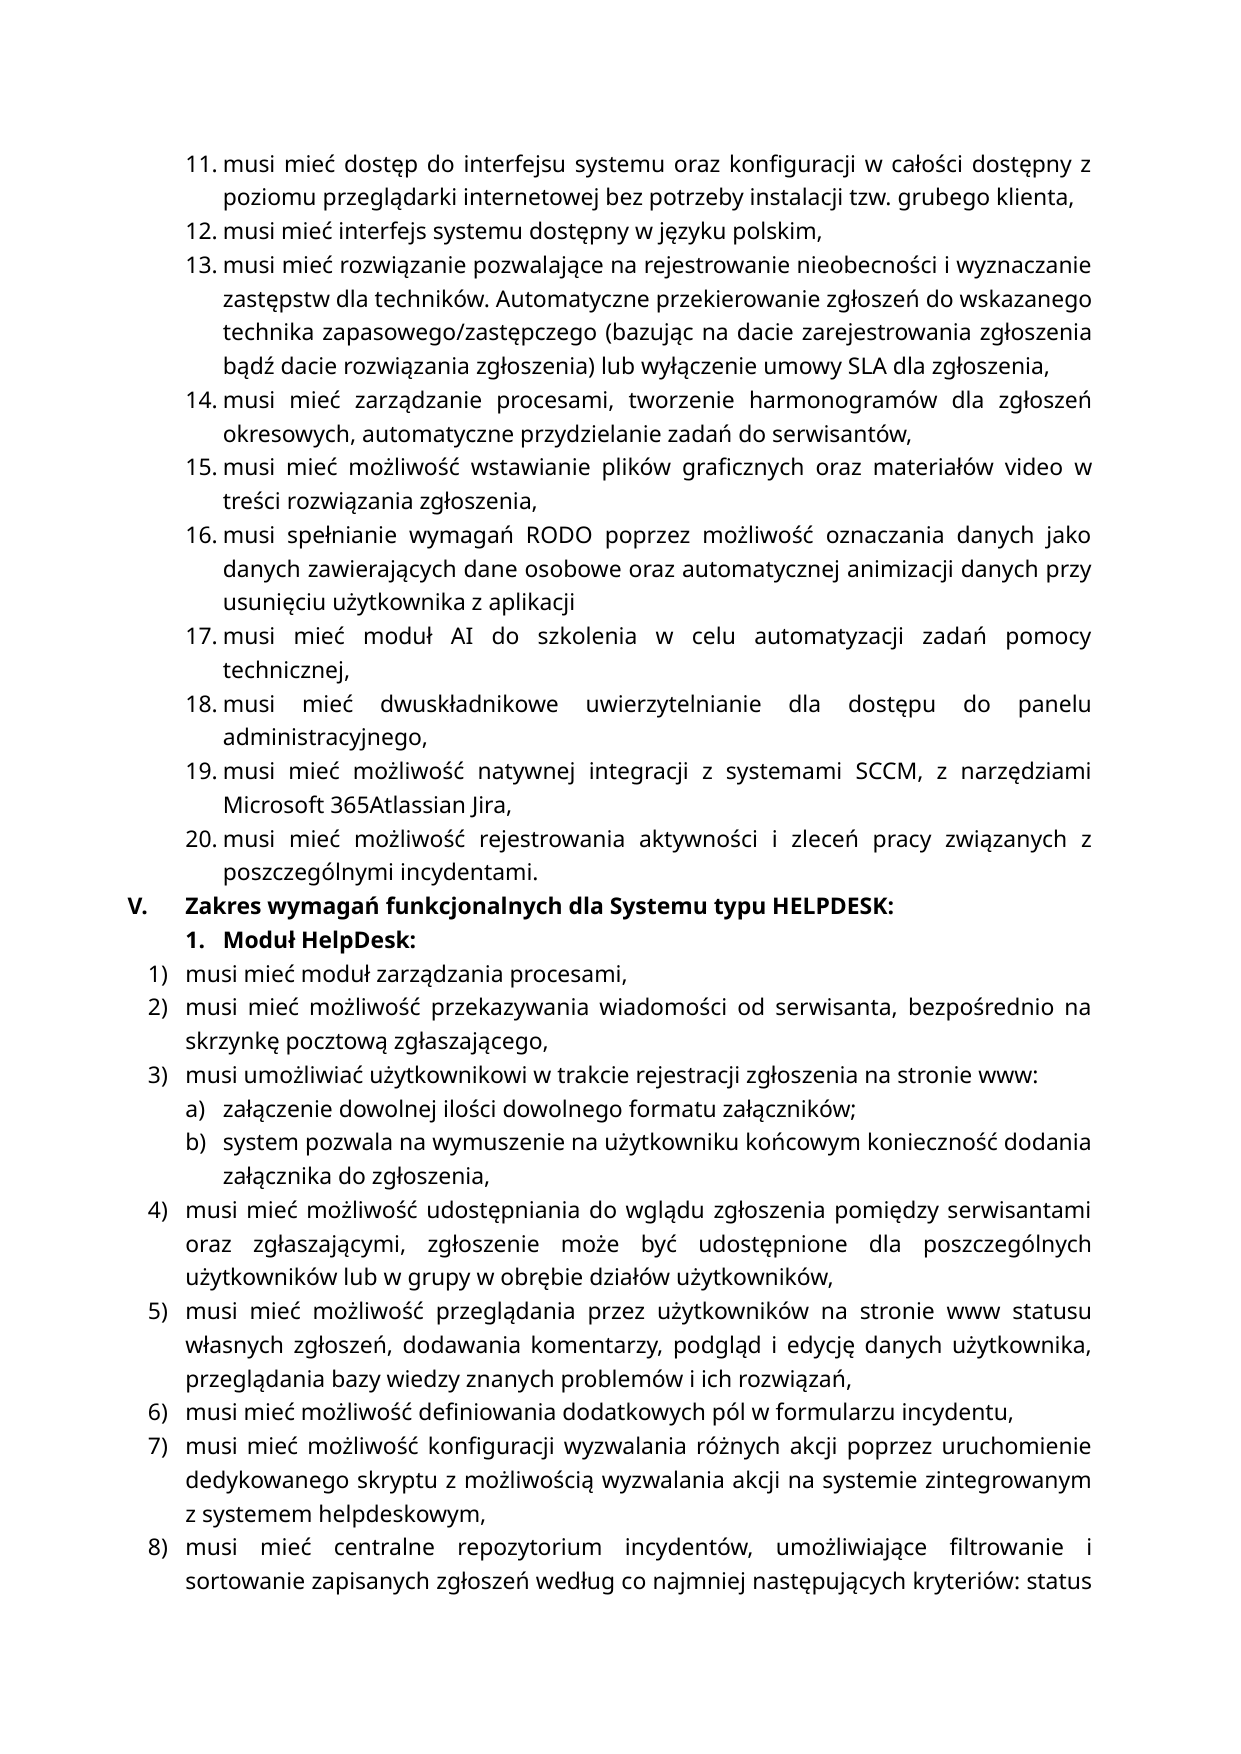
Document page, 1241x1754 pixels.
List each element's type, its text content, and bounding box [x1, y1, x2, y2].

list musi mieć rozwiązanie pozwalające na rejestrowanie nieobecności i wyznaczanie zastępstw dla techników. Automatyczne przekierowanie zgłoszeń do wskazanego technika zapasowego/zastępczego (bazując na dacie zarejestrowania zgłoszenia bądź dacie rozwiązania zgłoszenia) lub wyłączenie umowy SLA dla zgłoszenia, [185, 249, 1093, 381]
list musi mieć możliwość przeglądania przez użytkowników na stronie www statusu własnych zgłoszeń, dodawania komentarzy, podgląd i edycję danych użytkownika, przeglądania bazy wiedzy znanych problemów i ich rozwiązań, [148, 1295, 1093, 1394]
list musi mieć dostęp do interfejsu systemu oraz konfiguracji w całości dostępny z poziomu przeglądarki internetowej bez potrzeby instalacji tzw. grubego klienta, [185, 148, 1093, 213]
list musi mieć zarządzanie procesami, tworzenie harmonogramów dla zgłoszeń okresowych, automatyczne przydzielanie zadań do serwisantów, [185, 384, 1093, 449]
list musi mieć możliwość udostępniania do wglądu zgłoszenia pomiędzy serwisantami oraz zgłaszającymi, zgłoszenie może być udostępnione dla poszczególnych użytkowników lub w grupy w obrębie działów użytkowników, [148, 1194, 1093, 1293]
list musi mieć możliwość przekazywania wiadomości od serwisanta, bezpośrednio na skrzynkę pocztową zgłaszającego, [148, 991, 1093, 1056]
list musi mieć możliwość konfiguracji wyzwalania różnych akcji poprzez uruchomienie dedykowanego skryptu z możliwością wyzwalania akcji na systemie zintegrowanym z systemem helpdeskowym, [148, 1430, 1093, 1529]
list musi spełnianie wymagań RODO poprzez możliwość oznaczania danych jako danych zawierających dane osobowe oraz automatycznej animizacji danych przy usunięciu użytkownika z aplikacji [185, 519, 1093, 618]
list Zakres wymagań funkcjonalnych dla Systemu typu HELPDESK: [148, 890, 1093, 921]
list musi mieć interfejs systemu dostępny w języku polskim, [185, 215, 1093, 246]
list musi mieć możliwość rejestrowania aktywności i zleceń pracy związanych z poszczególnymi incydentami. [185, 823, 1093, 888]
list musi mieć dwuskładnikowe uwierzytelnianie dla dostępu do panelu administracyjnego, [185, 688, 1093, 753]
list musi mieć moduł zarządzania procesami, [148, 958, 1093, 989]
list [148, 1531, 1093, 1596]
list Moduł HelpDesk: [185, 924, 1093, 955]
list musi umożliwiać użytkownikowi w trakcie rejestracji zgłoszenia na stronie www: [148, 1059, 1093, 1090]
list musi mieć możliwość wstawianie plików graficznych oraz materiałów video w treści rozwiązania zgłoszenia, [185, 451, 1093, 516]
list musi mieć moduł AI do szkolenia w celu automatyzacji zadań pomocy technicznej, [185, 620, 1093, 685]
list system pozwala na wymuszenie na użytkowniku końcowym konieczność dodania załącznika do zgłoszenia, [185, 1126, 1093, 1191]
list musi mieć możliwość natywnej integracji z systemami SCCM, z narzędziami Microsoft 365Atlassian Jira, [185, 755, 1093, 820]
list musi mieć możliwość definiowania dodatkowych pól w formularzu incydentu, [148, 1396, 1093, 1428]
list załączenie dowolnej ilości dowolnego formatu załączników; [185, 1093, 1093, 1124]
